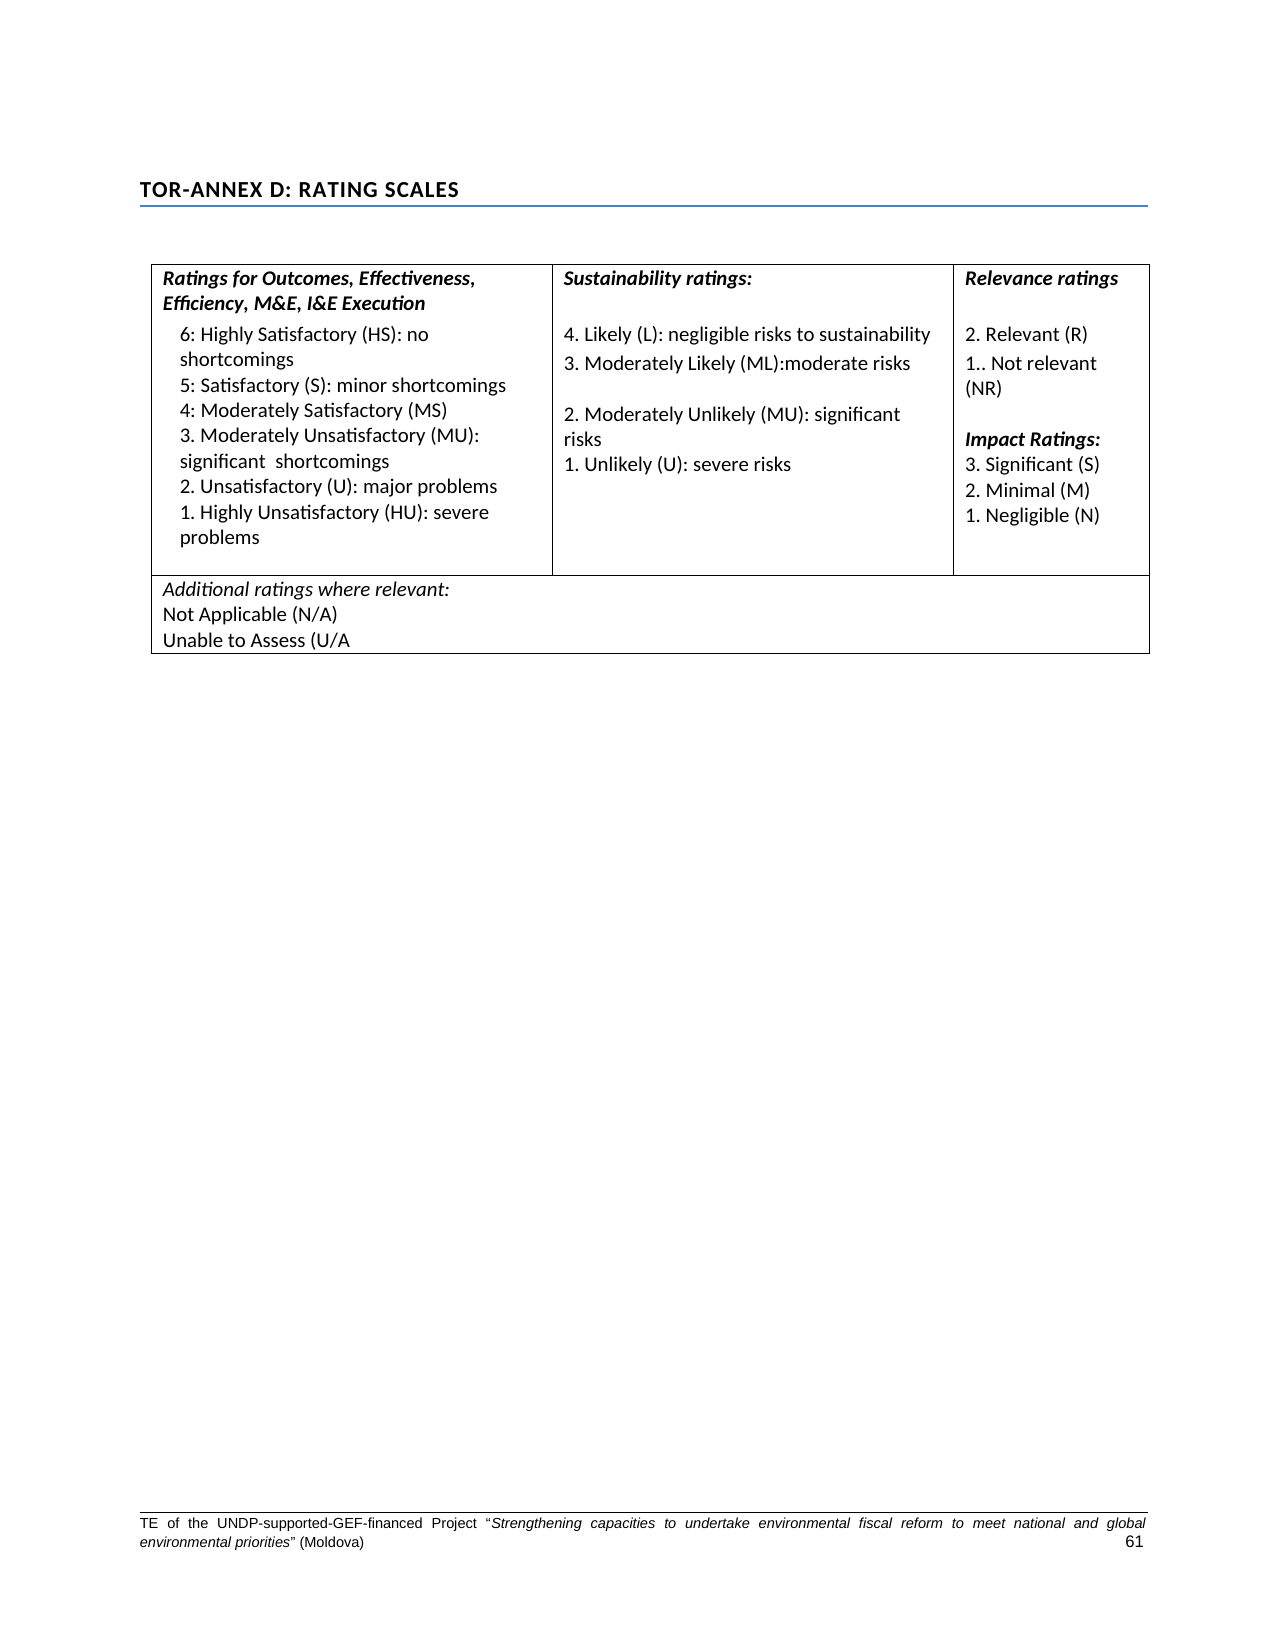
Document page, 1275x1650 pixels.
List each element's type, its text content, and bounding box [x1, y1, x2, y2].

table_cell 3. Moderately Likely (ML):moderate risks [553, 349, 953, 401]
table_header Sustainability ratings: [553, 265, 953, 321]
table_cell 2. Relevant (R) [954, 321, 1149, 349]
subtitle TOR-Annex D: Rating Scales [139, 175, 1148, 207]
table_cell 1.. Not relevant (NR) [954, 349, 1149, 401]
table_cell 2. Moderately Unlikely (MU): significant risks 1. Unlikely (U): severe risks [553, 401, 953, 575]
table_header Ratings for Outcomes, Effectiveness, Efficiency, M&E, I&E Execution [152, 265, 552, 321]
table_cell Impact Ratings: 3. Significant (S) 2. Minimal (M) 1. Negligible (N) [954, 401, 1149, 575]
table_cell 6: Highly Satisfactory (HS): no shortcomings 5: Satisfactory (S): minor shortcomings 4: Moderately Satisfactory (MS) 3. Moderately Unsatisfactory (MU): significant shortcomings 2. Unsatisfactory (U): major problems 1. Highly Unsatisfactory (HU): severe problems [152, 321, 552, 575]
table_header Relevance ratings [954, 265, 1149, 321]
table_cell Additional ratings where relevant: Not Applicable (N/A) Unable to Assess (U/A [152, 576, 1149, 652]
table_cell 4. Likely (L): negligible risks to sustainability [553, 321, 953, 349]
